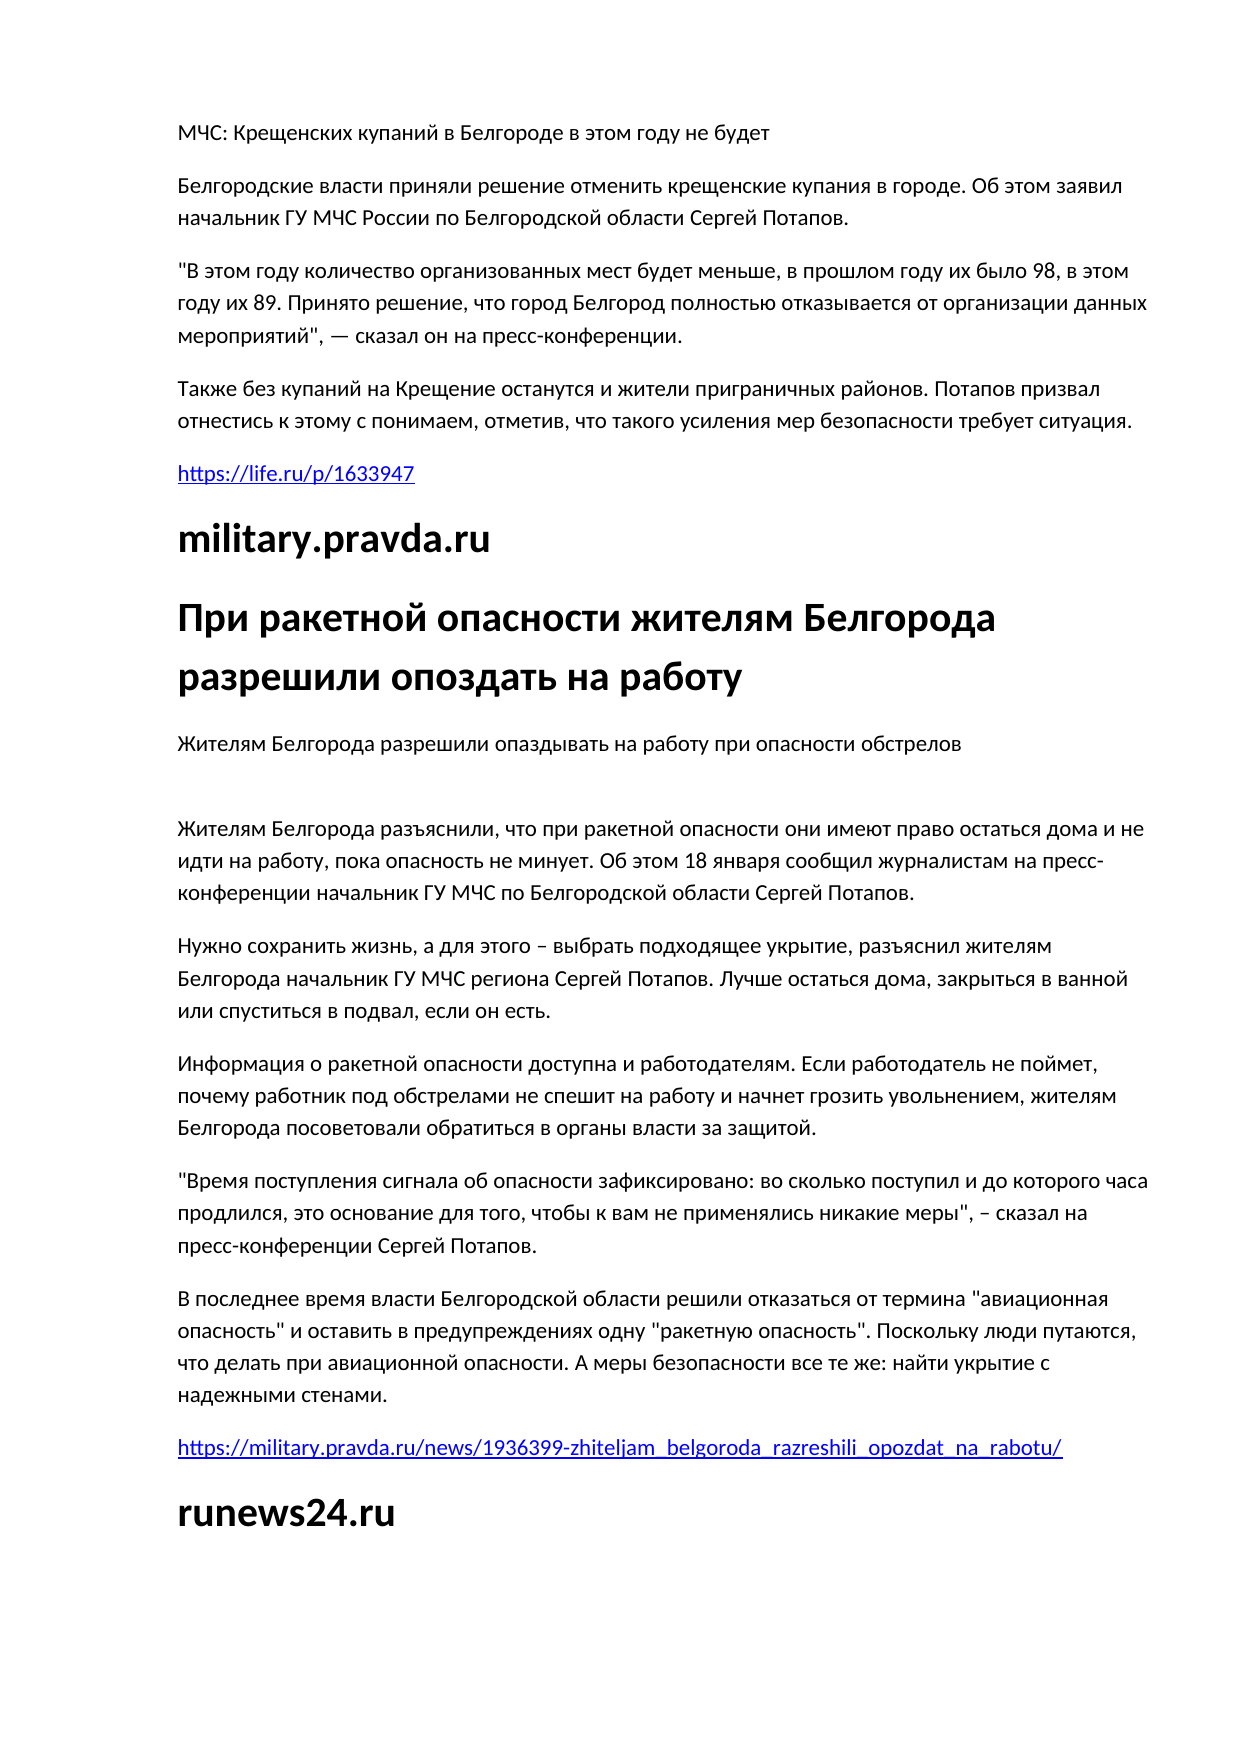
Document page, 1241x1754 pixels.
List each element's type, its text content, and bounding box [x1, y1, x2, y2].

text Нужно сохранить жизнь, а для этого – выбрать подходящее укрытие, разъяснил жителям Белгорода начальник ГУ МЧС региона Сергей Потапов. Лучше остаться дома, закрыться в ванной или спуститься в подвал, если он есть. [177, 932, 1152, 1024]
text Информация о ракетной опасности доступна и работодателям. Если работодатель не поймет, почему работник под обстрелами не спешит на работу и начнет грозить увольнением, жителям Белгорода посоветовали обратиться в органы власти за защитой. [177, 1049, 1152, 1141]
text "Время поступления сигнала об опасности зафиксировано: во сколько поступил и до которого часа продлился, это основание для того, чтобы к вам не применялись никакие меры", – сказал на пресс-конференции Сергей Потапов. [177, 1166, 1152, 1259]
text military.pravda.ru [177, 512, 1152, 563]
text МЧС: Крещенских купаний в Белгороде в этом году не будет [177, 118, 1152, 146]
text https://life.ru/p/1633947 [177, 459, 1152, 487]
text Жителям Белгорода разъяснили, что при ракетной опасности они имеют право остаться дома и не идти на работу, пока опасность не минует. Об этом 18 января сообщил журналистам на пресс-конференции начальник ГУ МЧС по Белгородской области Сергей Потапов. [177, 782, 1152, 907]
text При ракетной опасности жителям Белгорода разрешили опоздать на работу [177, 591, 1152, 701]
text В последнее время власти Белгородской области решили отказаться от термина "авиационная опасность" и оставить в предупреждениях одну "ракетную опасность". Поскольку люди путаются, что делать при авиационной опасности. А меры безопасности все те же: найти укрытие с надежными стенами. [177, 1284, 1152, 1408]
text Также без купаний на Крещение останутся и жители приграничных районов. Потапов призвал отнестись к этому с понимаем, отметив, что такого усиления мер безопасности требует ситуация. [177, 374, 1152, 434]
text Жителям Белгорода разрешили опаздывать на работу при опасности обстрелов [177, 729, 1152, 757]
text https://military.pravda.ru/news/1936399-zhiteljam_belgoroda_razreshili_opozdat_na_rabotu/ [177, 1433, 1152, 1461]
text Белгородские власти приняли решение отменить крещенские купания в городе. Об этом заявил начальник ГУ МЧС России по Белгородской области Сергей Потапов. [177, 171, 1152, 231]
text runews24.ru [177, 1486, 1152, 1537]
text "В этом году количество организованных мест будет меньше, в прошлом году их было 98, в этом году их 89. Принято решение, что город Белгород полностью отказывается от организации данных мероприятий", — сказал он на пресс-конференции. [177, 256, 1152, 349]
